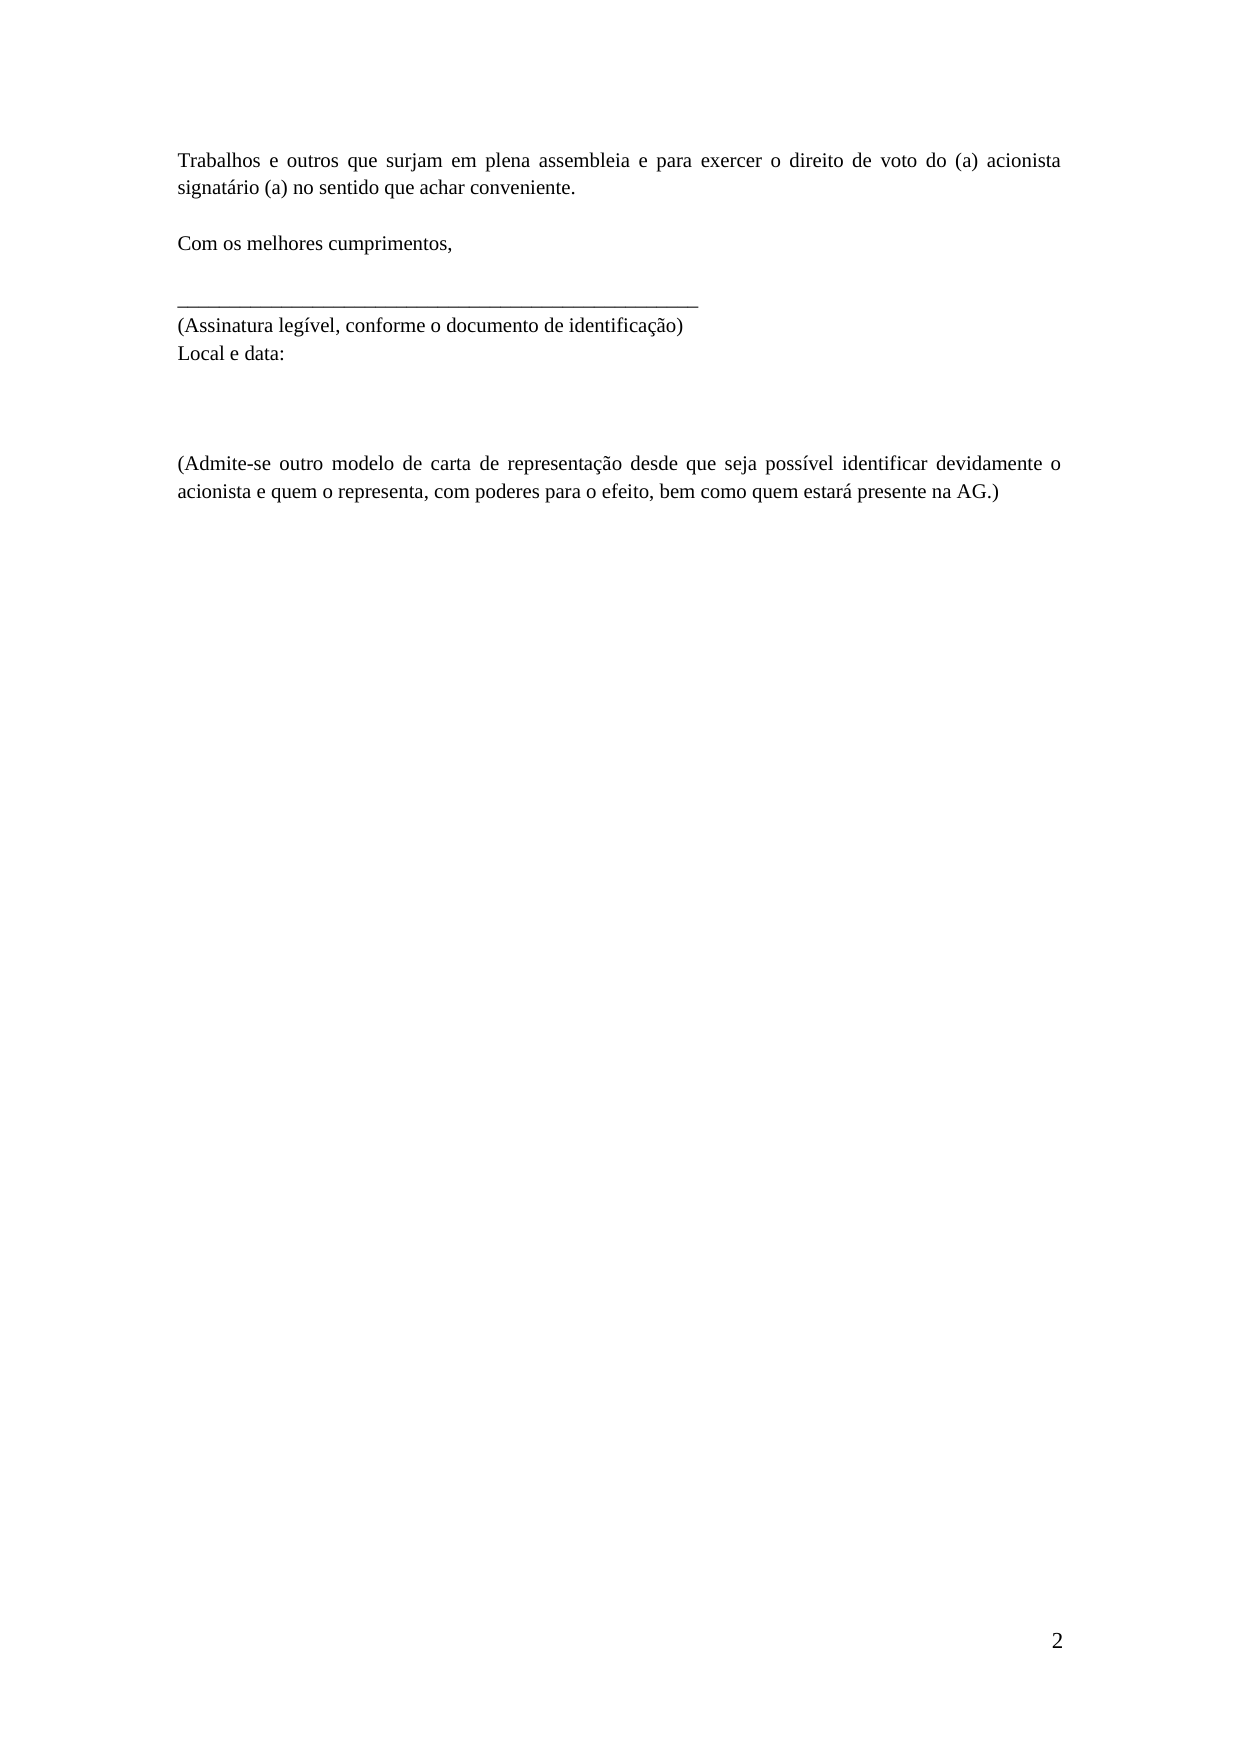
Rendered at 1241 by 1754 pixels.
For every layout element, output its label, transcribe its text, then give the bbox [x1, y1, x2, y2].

text Com os melhores cumprimentos, [177, 230, 1063, 254]
text Local e data: [177, 341, 1063, 365]
text __________________________________________________ [177, 286, 1063, 310]
text (Admite-se outro modelo de carta de representação desde que seja possível identificar devidamente o acionista e quem o representa, com poderes para o efeito, bem como quem estará presente na AG.) [177, 451, 1063, 503]
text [177, 148, 1063, 199]
text (Assinatura legível, conforme o documento de identificação) [177, 313, 1063, 337]
